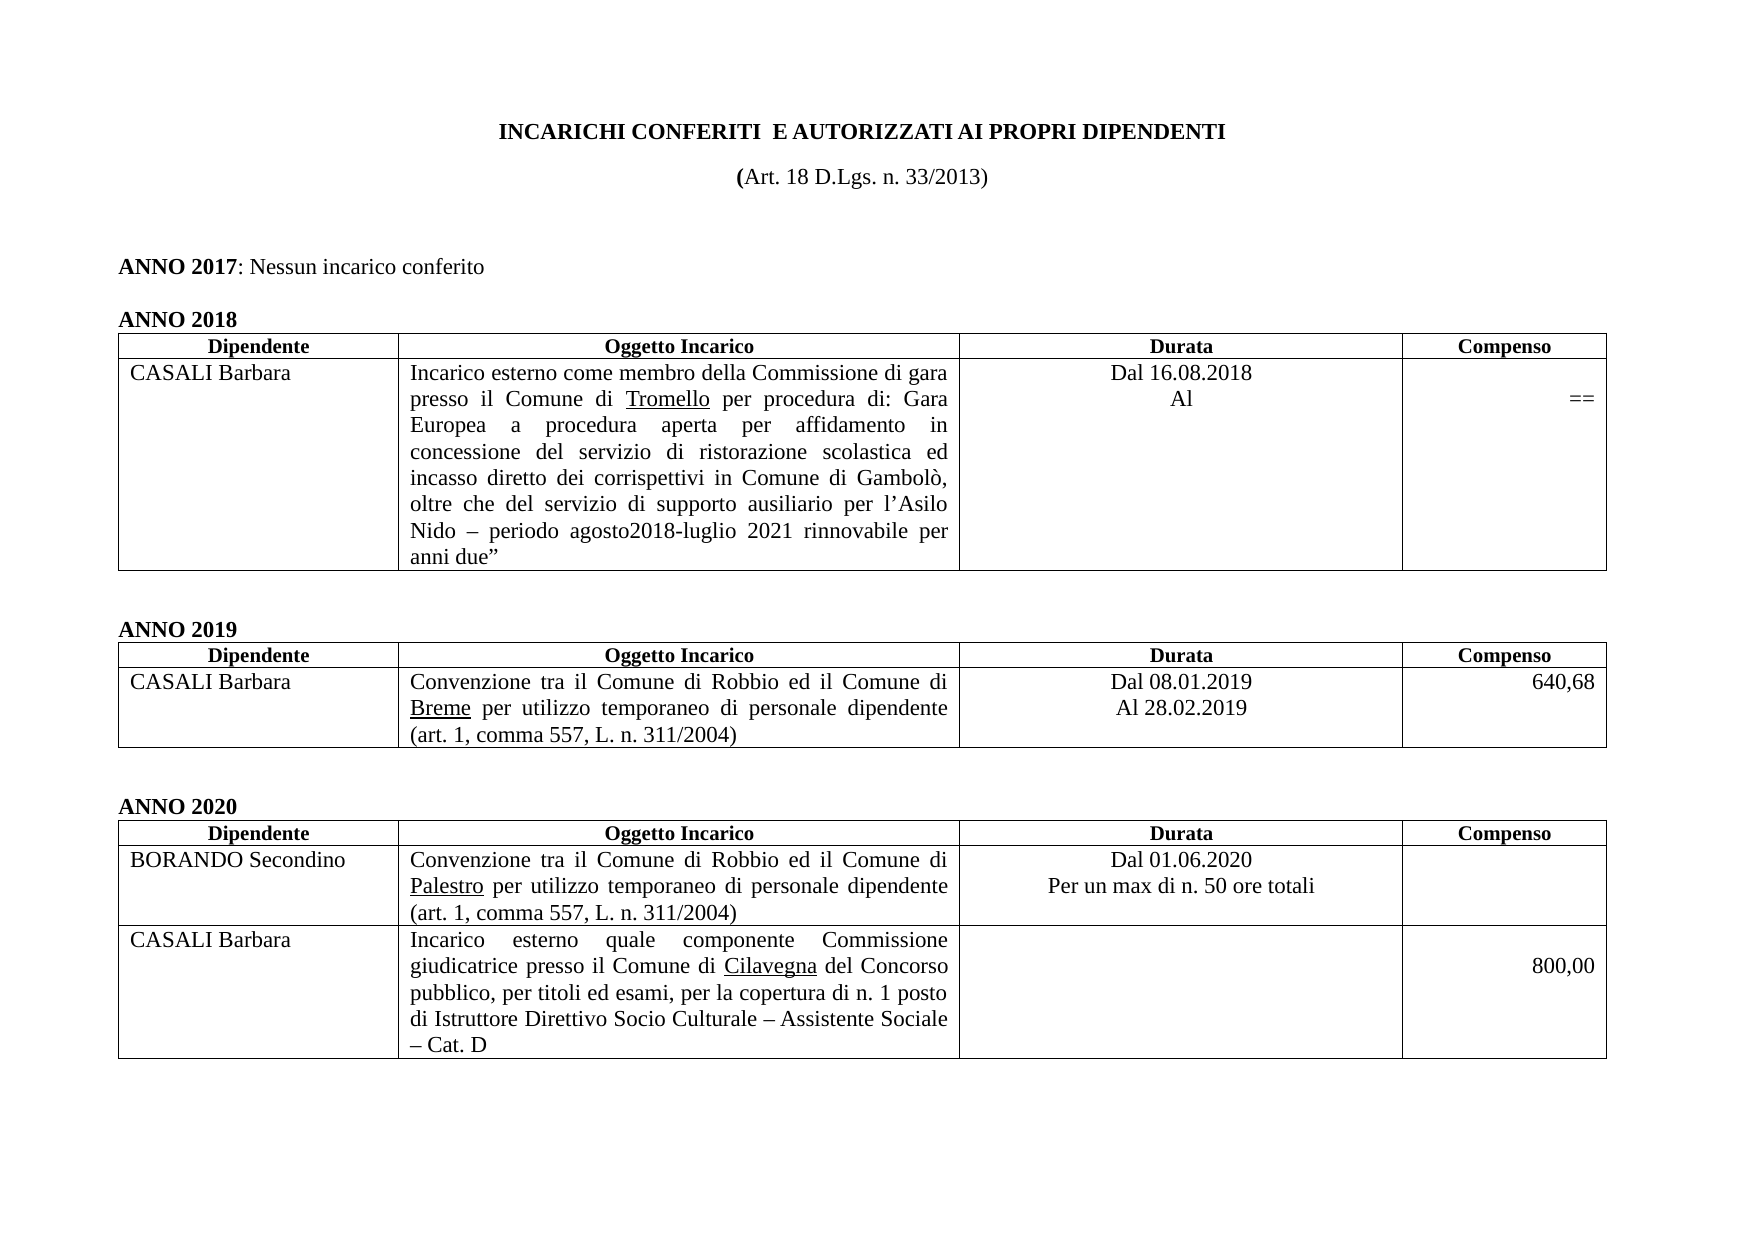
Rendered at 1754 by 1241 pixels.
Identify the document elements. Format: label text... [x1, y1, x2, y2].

table_cell Dal 01.06.2020 Per un max di n. 50 ore totali [960, 846, 1402, 925]
table_cell CASALI Barbara [119, 668, 398, 747]
table_header Oggetto Incarico [399, 334, 959, 358]
table_cell [960, 926, 1402, 1058]
table_header Oggetto Incarico [399, 643, 959, 667]
table_cell Incarico esterno come membro della Commissione di gara presso il Comune di Tromello per procedura di: Gara Europea a procedura aperta per affidamento in concessione del servizio di ristorazione scolastica ed incasso diretto dei corrispettivi in Comune di Gambolò, oltre che del servizio di supporto ausiliario per l’Asilo Nido – periodo agosto2018-luglio 2021 rinnovabile per anni due” [399, 359, 959, 569]
table_cell CASALI Barbara [119, 926, 398, 1058]
table_cell [1403, 846, 1606, 925]
text (Art. 18 D.Lgs. n. 33/2013) [118, 163, 1606, 189]
table_header Durata [960, 334, 1402, 358]
text ANNO 2017: Nessun incarico conferito [118, 253, 1606, 280]
table_cell CASALI Barbara [119, 359, 398, 569]
table_header Oggetto Incarico [399, 821, 959, 845]
table_header Dipendente [119, 643, 398, 667]
table_header Compenso [1403, 334, 1606, 358]
table_cell Convenzione tra il Comune di Robbio ed il Comune di Breme per utilizzo temporaneo di personale dipendente (art. 1, comma 557, L. n. 311/2004) [399, 668, 959, 747]
table_header Dipendente [119, 821, 398, 845]
table_cell BORANDO Secondino [119, 846, 398, 925]
table_cell == [1403, 359, 1606, 569]
text INCARICHI CONFERITI E AUTORIZZATI AI PROPRI DIPENDENTI [118, 118, 1606, 144]
table_header Durata [960, 821, 1402, 845]
table_cell Dal 08.01.2019 Al 28.02.2019 [960, 668, 1402, 747]
text ANNO 2019 [118, 616, 1606, 642]
table_cell 640,68 [1403, 668, 1606, 747]
table_header Compenso [1403, 643, 1606, 667]
text ANNO 2018 [118, 306, 1606, 332]
table_header Dipendente [119, 334, 398, 358]
table_header Durata [960, 643, 1402, 667]
table_cell Convenzione tra il Comune di Robbio ed il Comune di Palestro per utilizzo temporaneo di personale dipendente (art. 1, comma 557, L. n. 311/2004) [399, 846, 959, 925]
table_cell Incarico esterno quale componente Commissione giudicatrice presso il Comune di Cilavegna del Concorso pubblico, per titoli ed esami, per la copertura di n. 1 posto di Istruttore Direttivo Socio Culturale – Assistente Sociale – Cat. D [399, 926, 959, 1058]
text ANNO 2020 [118, 793, 1606, 820]
table_header Compenso [1403, 821, 1606, 845]
table_cell 800,00 [1403, 926, 1606, 1058]
table_cell Dal 16.08.2018 Al [960, 359, 1402, 569]
